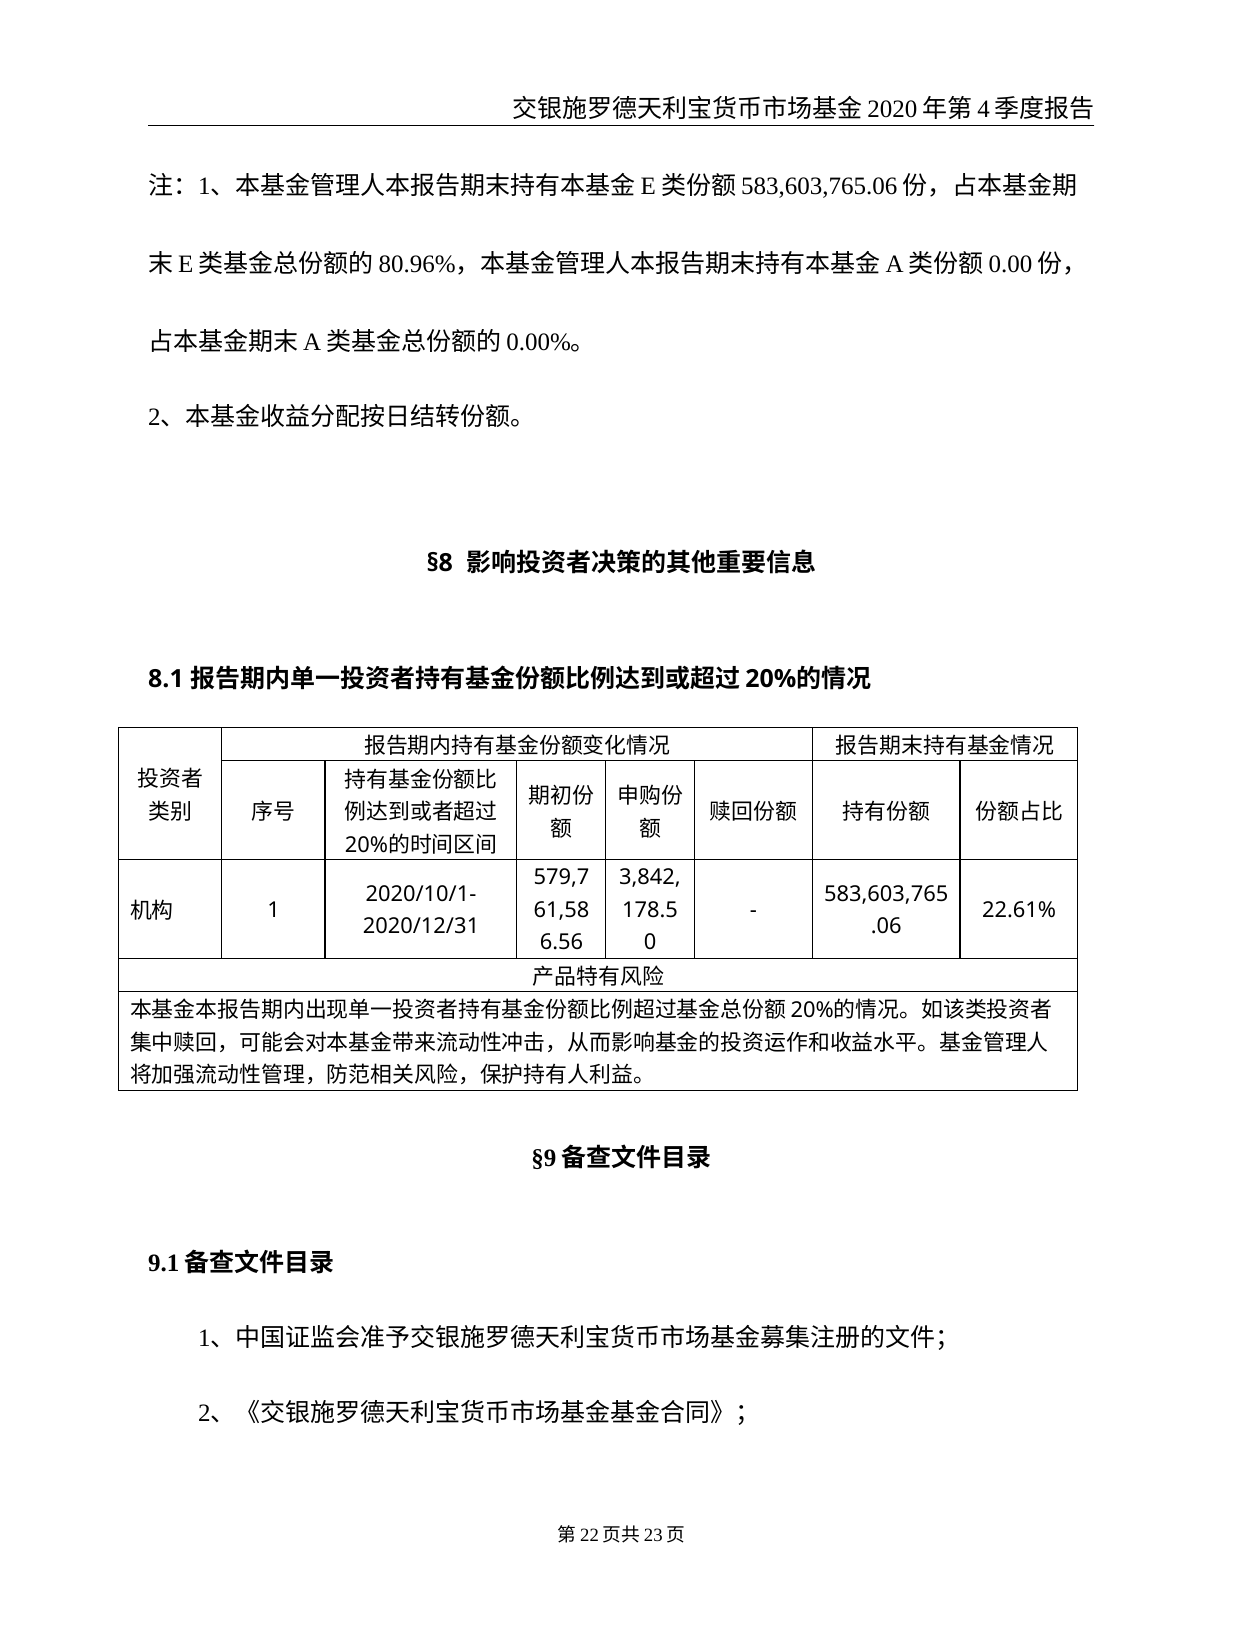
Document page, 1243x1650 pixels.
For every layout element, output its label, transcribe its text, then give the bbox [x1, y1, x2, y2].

text 2、本基金收益分配按日结转份额。 [148, 382, 1094, 447]
text 注：1、本基金管理人本报告期末持有本基金E类份额583,603,765.06份，占本基金期末E类基金总份额的80.96%，本基金管理人本报告期末持有本基金A类份额0.00份，占本基金期末A类基金总份额的0.00%。 [148, 151, 1094, 372]
table_header 投资者类别 [119, 728, 221, 859]
subtitle §8 影响投资者决策的其他重要信息 [148, 528, 1094, 593]
subtitle §9备查文件目录 [148, 1123, 1094, 1188]
table_header 产品特有风险 [119, 959, 1077, 991]
table_cell 579,761,586.56 [517, 860, 605, 957]
table_header 报告期末持有基金情况 [813, 728, 1077, 760]
table_cell 持有份额 [813, 761, 959, 859]
text 1、中国证监会准予交银施罗德天利宝货币市场基金募集注册的文件； [148, 1303, 1094, 1368]
table_cell 份额占比 [961, 761, 1077, 859]
table_cell 本基金本报告期内出现单一投资者持有基金份额比例超过基金总份额20%的情况。如该类投资者集中赎回，可能会对本基金带来流动性冲击，从而影响基金的投资运作和收益水平。基金管理人将加强流动性管理，防范相关风险，保护持有人利益。 [119, 992, 1077, 1089]
table_cell - [695, 860, 812, 957]
table_cell 3,842,178.50 [606, 860, 694, 957]
text 9.1备查文件目录 [148, 1228, 1094, 1293]
table_cell 赎回份额 [695, 761, 812, 859]
table_cell 1 [222, 860, 324, 957]
table_cell 申购份额 [606, 761, 694, 859]
table_cell 583,603,765.06 [813, 860, 959, 957]
table_header 报告期内持有基金份额变化情况 [222, 728, 812, 760]
table_cell 期初份额 [517, 761, 605, 859]
table_cell 序号 [222, 761, 324, 859]
table_cell 持有基金份额比例达到或者超过20%的时间区间 [326, 761, 516, 859]
text 2、《交银施罗德天利宝货币市场基金基金合同》； [148, 1378, 1094, 1443]
table_cell 22.61% [961, 860, 1077, 957]
text 8.1 报告期内单一投资者持有基金份额比例达到或超过20%的情况 [148, 644, 1094, 709]
table_cell 2020/10/1-2020/12/31 [326, 860, 516, 957]
table_cell 机构 [119, 860, 221, 957]
